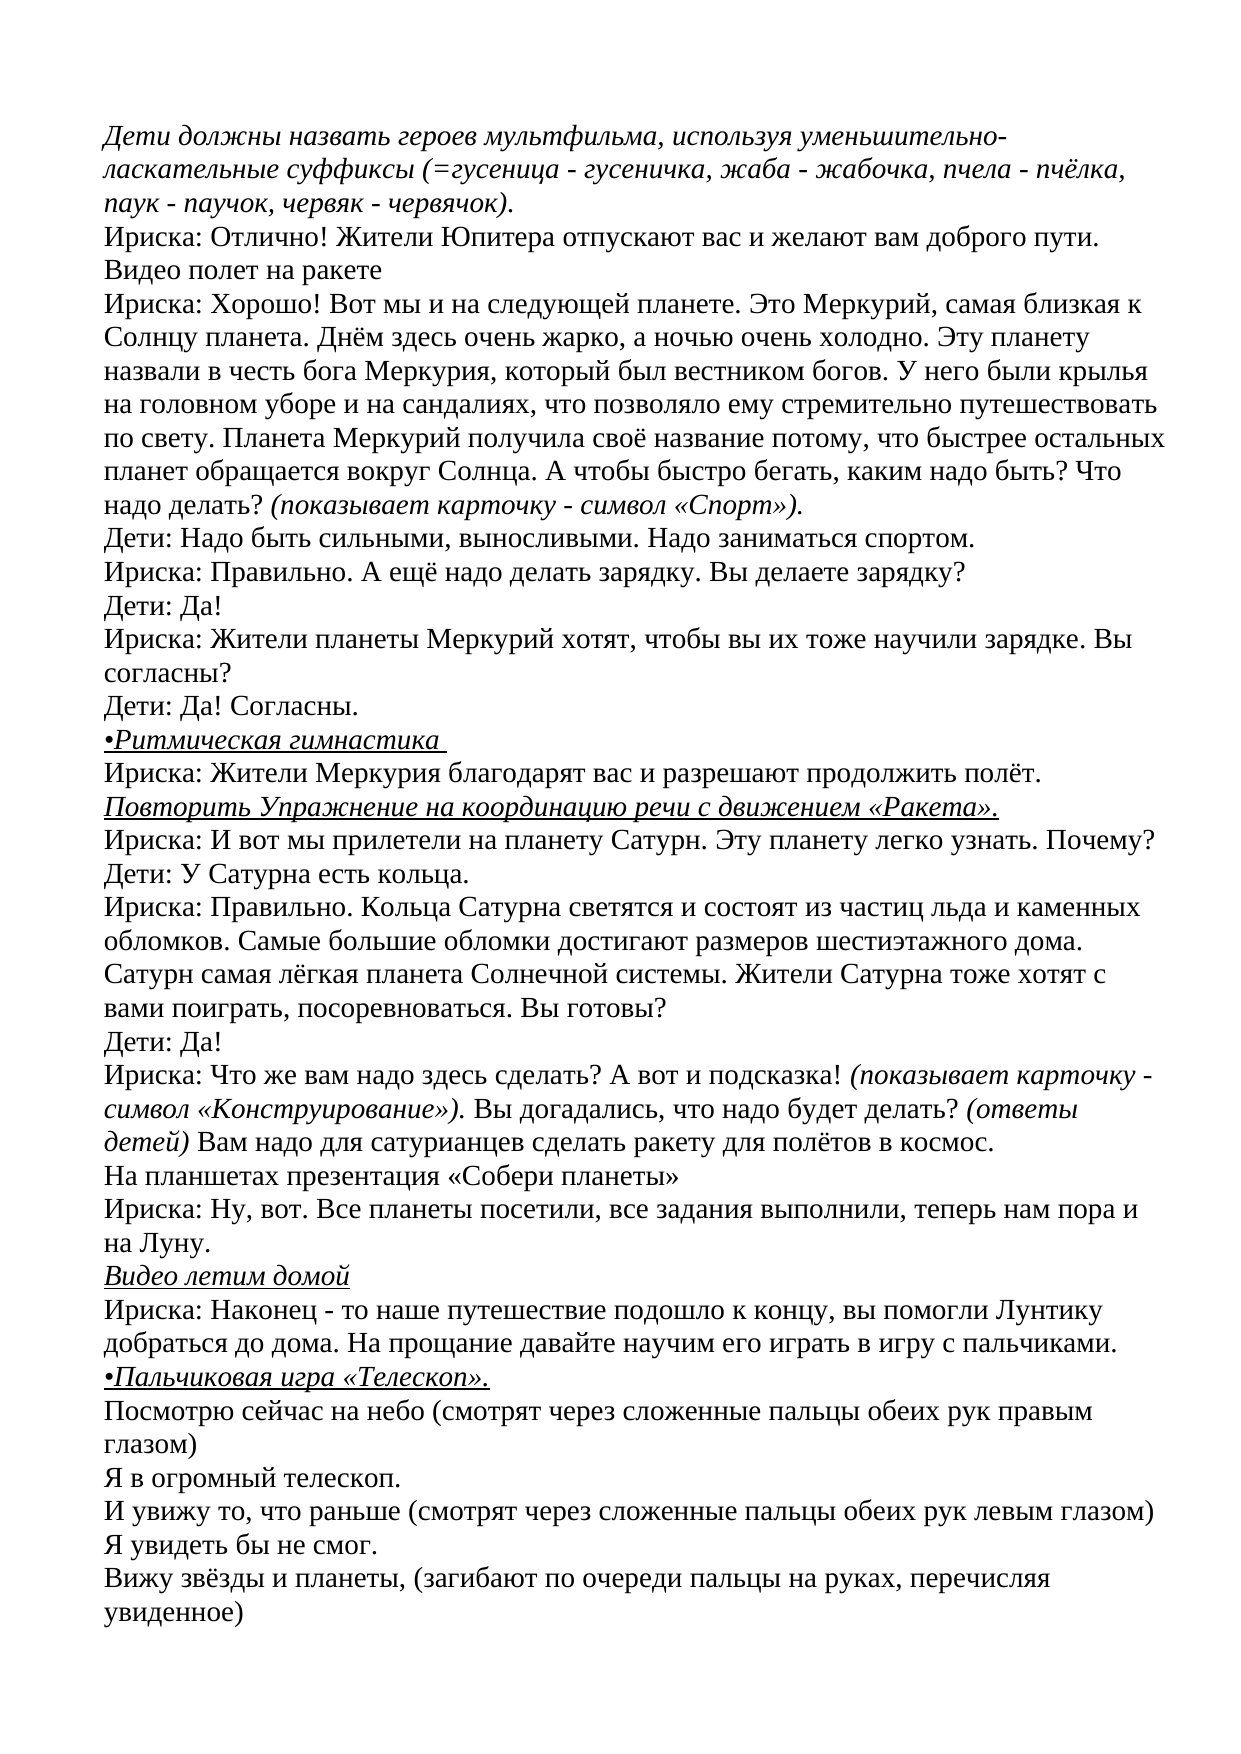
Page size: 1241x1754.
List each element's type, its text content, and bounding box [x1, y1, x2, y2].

text Дети: Да! Согласны. [103, 688, 1167, 722]
text Ириска: Хорошо! Вот мы и на следующей планете. Это Меркурий, самая близкая к Солнцу планета. Днём здесь очень жарко, а ночью очень холодно. Эту планету назвали в честь бога Меркурия, который был вестником богов. У него были крылья на головном уборе и на сандалиях, что позволяло ему стремительно путешествовать по свету. Планета Меркурий получила своё название потому, что быстрее остальных планет обращается вокруг Солнца. А чтобы быстро бегать, каким надо быть? Что надо делать? (показывает карточку - символ «Спорт»). [103, 286, 1167, 521]
text Повторить Упражнение на координацию речи с движением «Ракета». [103, 789, 1167, 822]
text Ириска: Наконец - то наше путешествие подошло к концу, вы помогли Лунтику добраться до дома. На прощание давайте научим его играть в игру с пальчиками. [103, 1292, 1167, 1359]
text На планшетах презентация «Собери планеты» [103, 1158, 1167, 1191]
text Видео летим домой [103, 1258, 1167, 1292]
text Видео полет на ракете [103, 252, 1167, 286]
text Ириска: Ну, вот. Все планеты посетили, все задания выполнили, теперь нам пора и на Луну. [103, 1191, 1167, 1258]
text Дети: У Сатурна есть кольца. [103, 856, 1167, 889]
text Дети должны назвать героев мультфильма, используя уменьшительно-ласкательные суффиксы (=гусеница - гусеничка, жаба - жабочка, пчела - пчёлка, паук - паучок, червяк - червячок). [103, 118, 1167, 219]
text Посмотрю сейчас на небо (смотрят через сложенные пальцы обеих рук правым глазом) [103, 1393, 1167, 1460]
text Вижу звёзды и планеты, (загибают по очереди пальцы на руках, перечисляя увиденное) [103, 1560, 1167, 1627]
text Я в огромный телескоп. [103, 1460, 1167, 1493]
text •Ритмическая гимнастика [103, 722, 1167, 755]
text Ириска: Жители Меркурия благодарят вас и разрешают продолжить полёт. [103, 755, 1167, 789]
text Ириска: Что же вам надо здесь сделать? А вот и подсказка! (показывает карточку -символ «Конструирование»). Вы догадались, что надо будет делать? (ответы детей) Вам надо для сатурианцев сделать ракету для полётов в космос. [103, 1057, 1167, 1158]
text Дети: Да! [103, 1024, 1167, 1057]
text Ириска: Правильно. А ещё надо делать зарядку. Вы делаете зарядку? [103, 554, 1167, 588]
text Дети: Надо быть сильными, выносливыми. Надо заниматься спортом. [103, 521, 1167, 554]
text Ириска: И вот мы прилетели на планету Сатурн. Эту планету легко узнать. Почему? [103, 822, 1167, 856]
text Дети: Да! [103, 588, 1167, 621]
text Ириска: Правильно. Кольца Сатурна светятся и состоят из частиц льда и каменных обломков. Самые большие обломки достигают размеров шестиэтажного дома. Сатурн самая лёгкая планета Солнечной системы. Жители Сатурна тоже хотят с вами поиграть, посоревноваться. Вы готовы? [103, 889, 1167, 1024]
text И увижу то, что раньше (смотрят через сложенные пальцы обеих рук левым глазом) [103, 1493, 1167, 1527]
text Ириска: Отлично! Жители Юпитера отпускают вас и желают вам доброго пути. [103, 219, 1167, 252]
text Ириска: Жители планеты Меркурий хотят, чтобы вы их тоже научили зарядке. Вы согласны? [103, 621, 1167, 688]
text •Пальчиковая игра «Телескоп». [103, 1359, 1167, 1393]
text Я увидеть бы не смог. [103, 1527, 1167, 1560]
